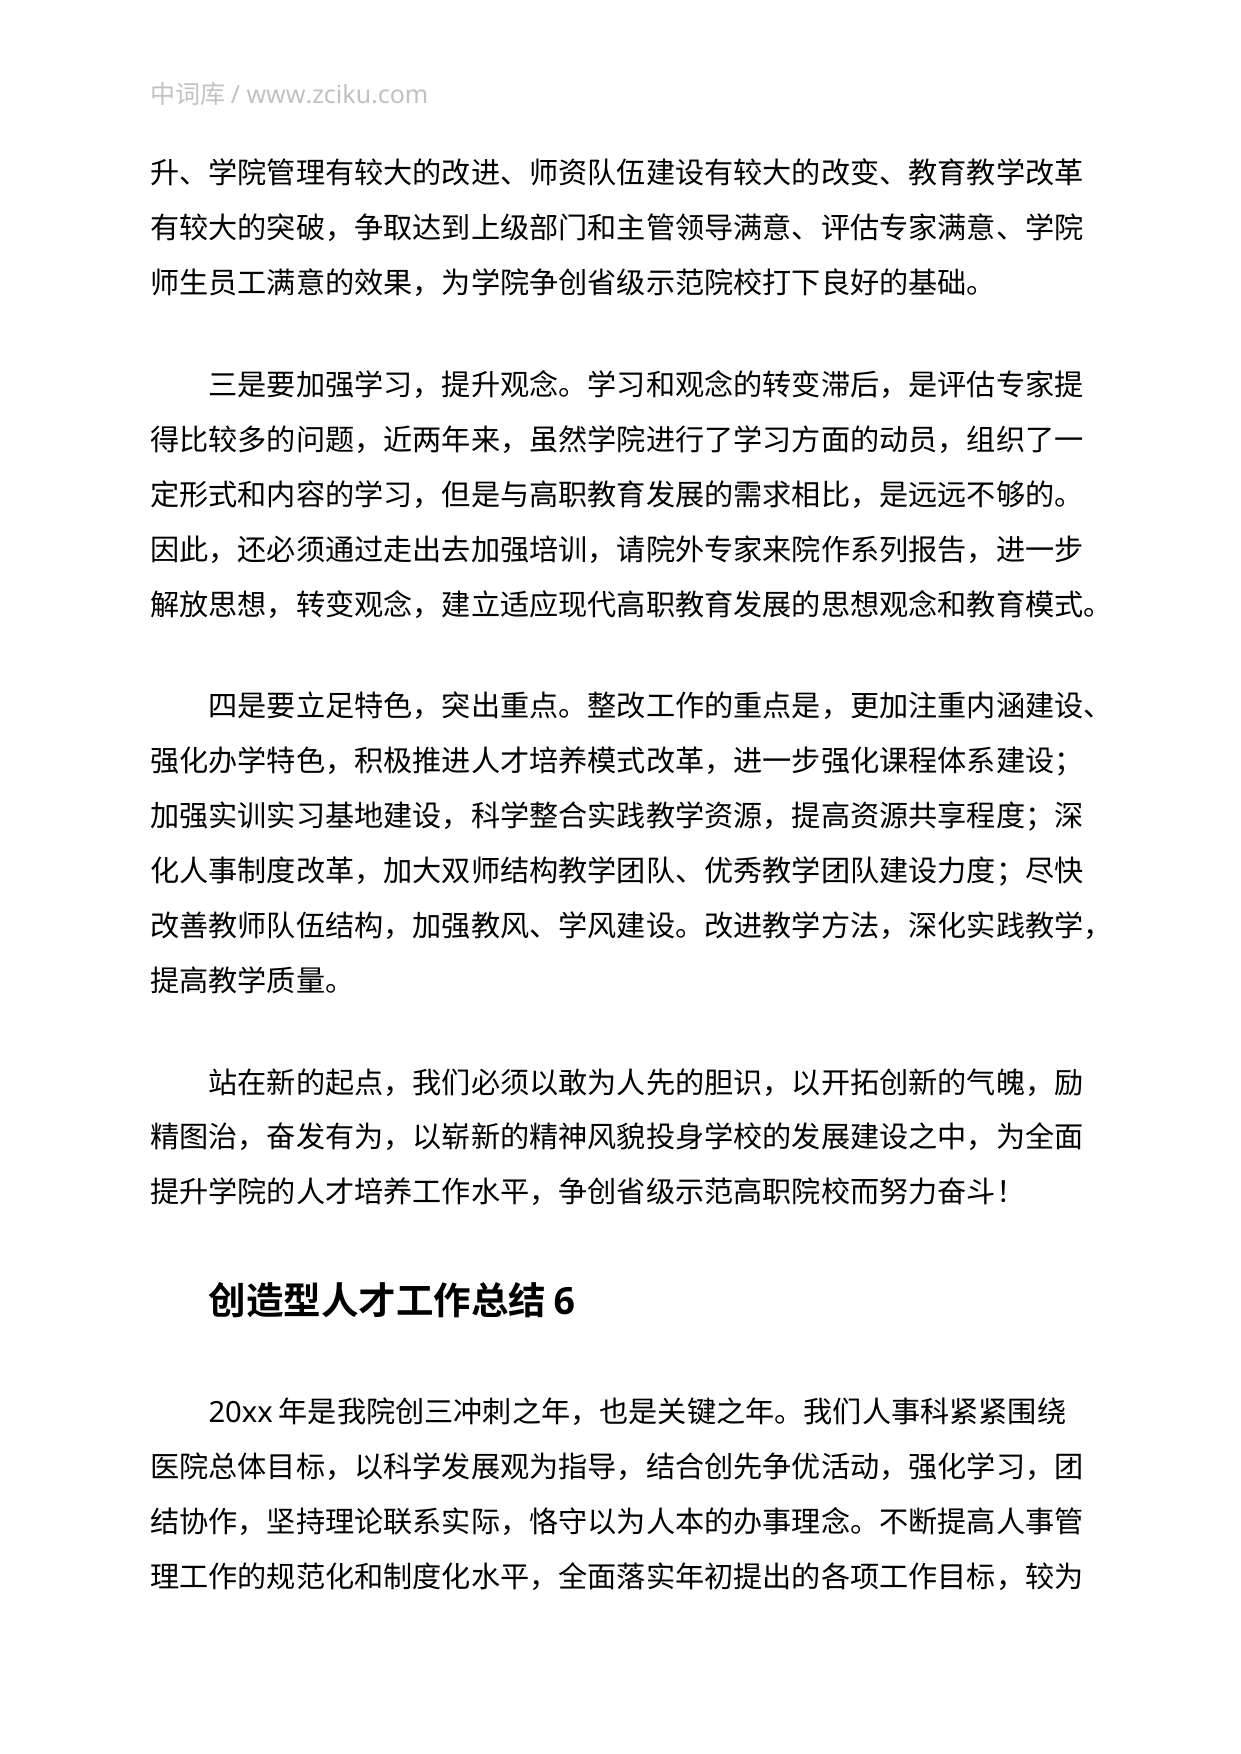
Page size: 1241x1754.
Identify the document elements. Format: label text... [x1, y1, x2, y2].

text 四是要立足特色，突出重点。整改工作的重点是，更加注重内涵建设、强化办学特色，积极推进人才培养模式改革，进一步强化课程体系建设；加强实训实习基地建设，科学整合实践教学资源，提高资源共享程度；深化人事制度改革，加大双师结构教学团队、优秀教学团队建设力度；尽快改善教师队伍结构，加强教风、学风建设。改进教学方法，深化实践教学，提高教学质量。 [150, 683, 1090, 1000]
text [150, 1388, 1090, 1595]
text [150, 150, 1090, 302]
text 三是要加强学习，提升观念。学习和观念的转变滞后，是评估专家提得比较多的问题，近两年来，虽然学院进行了学习方面的动员，组织了一定形式和内容的学习，但是与高职教育发展的需求相比，是远远不够的。因此，还必须通过走出去加强培训，请院外专家来院作系列报告，进一步解放思想，转变观念，建立适应现代高职教育发展的思想观念和教育模式。 [150, 362, 1090, 623]
text 站在新的起点，我们必须以敢为人先的胆识，以开拓创新的气魄，励精图治，奋发有为，以崭新的精神风貌投身学校的发展建设之中，为全面提升学院的人才培养工作水平，争创省级示范高职院校而努力奋斗！ [150, 1059, 1090, 1211]
text 创造型人才工作总结6 [150, 1271, 1090, 1325]
